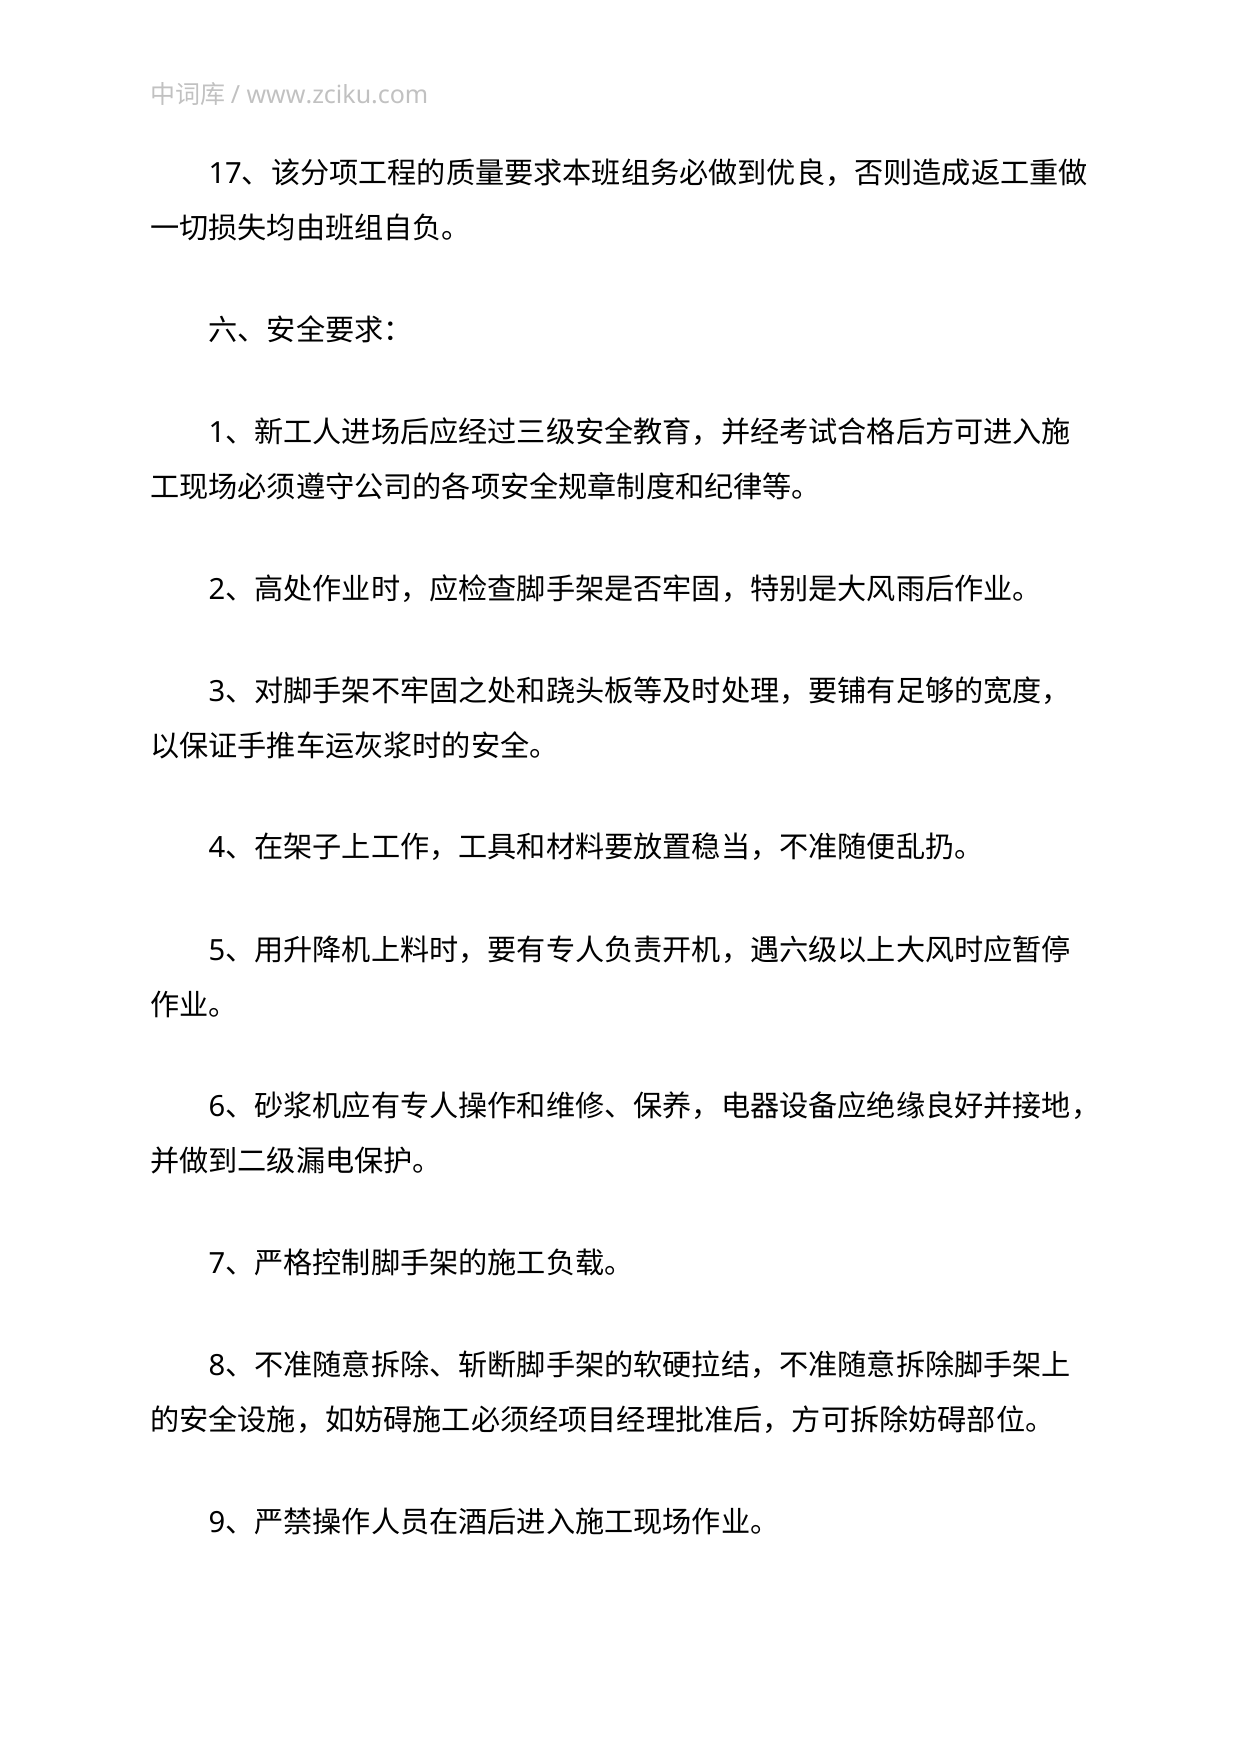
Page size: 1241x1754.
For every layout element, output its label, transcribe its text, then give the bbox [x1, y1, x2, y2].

text 六、安全要求： [150, 307, 1090, 349]
text 7、严格控制脚手架的施工负载。 [150, 1239, 1090, 1282]
text 17、该分项工程的质量要求本班组务必做到优良，否则造成返工重做一切损失均由班组自负。 [150, 150, 1090, 247]
text 3、对脚手架不牢固之处和跷头板等及时处理，要铺有足够的宽度，以保证手推车运灰浆时的安全。 [150, 667, 1090, 764]
text 5、用升降机上料时，要有专人负责开机，遇六级以上大风时应暂停作业。 [150, 926, 1090, 1023]
text 9、严禁操作人员在酒后进入施工现场作业。 [150, 1498, 1090, 1541]
text 8、不准随意拆除、斩断脚手架的软硬拉结，不准随意拆除脚手架上的安全设施，如妨碍施工必须经项目经理批准后，方可拆除妨碍部位。 [150, 1342, 1090, 1439]
text 2、高处作业时，应检查脚手架是否牢固，特别是大风雨后作业。 [150, 565, 1090, 608]
text 1、新工人进场后应经过三级安全教育，并经考试合格后方可进入施工现场必须遵守公司的各项安全规章制度和纪律等。 [150, 408, 1090, 506]
text 4、在架子上工作，工具和材料要放置稳当，不准随便乱扔。 [150, 824, 1090, 866]
text 6、砂浆机应有专人操作和维修、保养，电器设备应绝缘良好并接地，并做到二级漏电保护。 [150, 1083, 1090, 1180]
